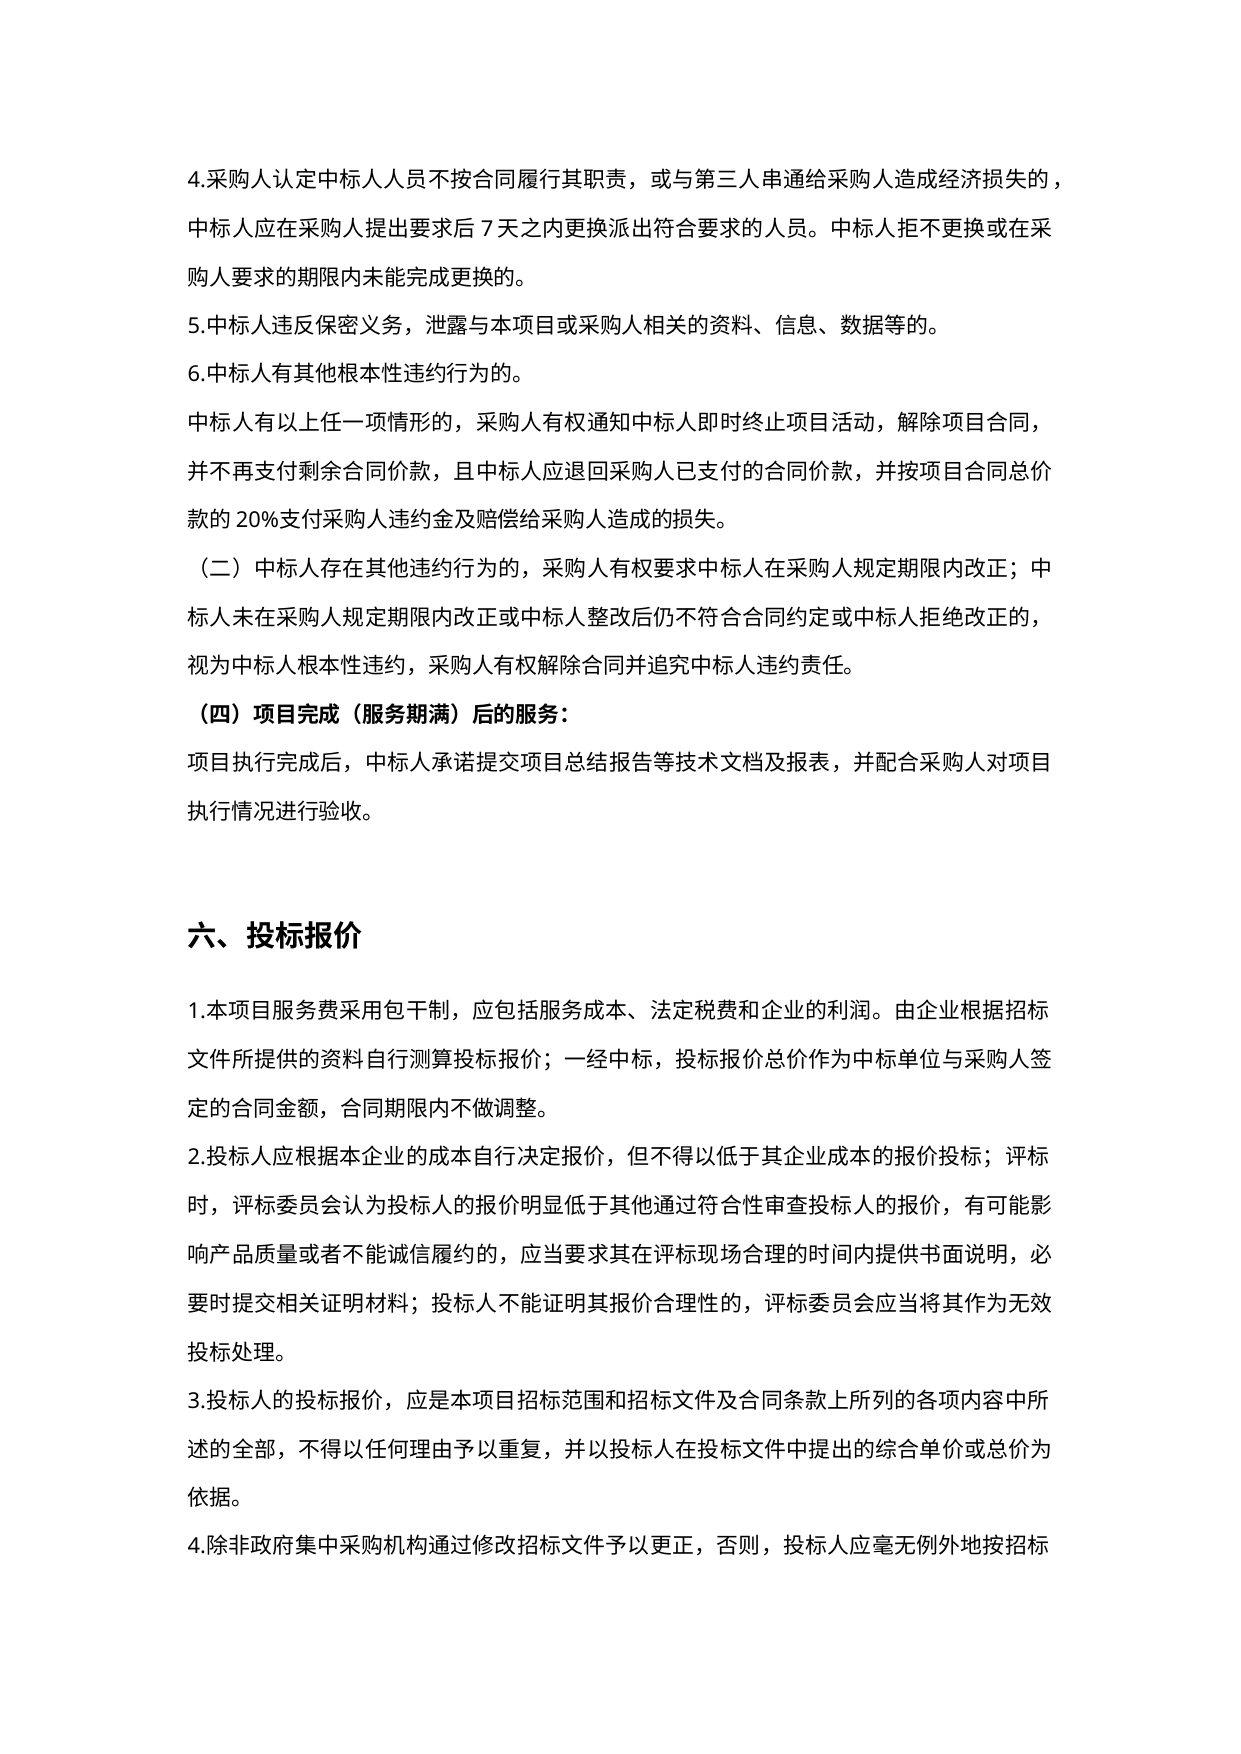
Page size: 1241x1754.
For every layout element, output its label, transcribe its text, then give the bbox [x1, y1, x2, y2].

text 4.采购人认定中标人人员不按合同履行其职责，或与第三人串通给采购人造成经济损失的，中标人应在采购人提出要求后7天之内更换派出符合要求的人员。中标人拒不更换或在采购人要求的期限内未能完成更换的。 [187, 162, 1053, 292]
text （二）中标人存在其他违约行为的，采购人有权要求中标人在采购人规定期限内改正；中标人未在采购人规定期限内改正或中标人整改后仍不符合合同约定或中标人拒绝改正的，视为中标人根本性违约，采购人有权解除合同并追究中标人违约责任。 [187, 550, 1053, 680]
text 6.中标人有其他根本性违约行为的。 [187, 356, 1053, 389]
text 5.中标人违反保密义务，泄露与本项目或采购人相关的资料、信息、数据等的。 [187, 308, 1053, 340]
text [187, 1528, 1053, 1561]
text 1.本项目服务费采用包干制，应包括服务成本、法定税费和企业的利润。由企业根据招标文件所提供的资料自行测算投标报价；一经中标，投标报价总价作为中标单位与采购人签定的合同金额，合同期限内不做调整。 [187, 993, 1053, 1123]
text 3.投标人的投标报价，应是本项目招标范围和招标文件及合同条款上所列的各项内容中所述的全部，不得以任何理由予以重复，并以投标人在投标文件中提出的综合单价或总价为依据。 [187, 1382, 1053, 1512]
text 中标人有以上任一项情形的，采购人有权通知中标人即时终止项目活动，解除项目合同，并不再支付剩余合同价款，且中标人应退回采购人已支付的合同价款，并按项目合同总价款的20%支付采购人违约金及赔偿给采购人造成的损失。 [187, 404, 1053, 534]
text （四）项目完成（服务期满）后的服务： [187, 696, 1053, 729]
text 项目执行完成后，中标人承诺提交项目总结报告等技术文档及报表，并配合采购人对项目执行情况进行验收。 [187, 744, 1053, 826]
subtitle 六、投标报价 [187, 901, 1053, 966]
text 2.投标人应根据本企业的成本自行决定报价，但不得以低于其企业成本的报价投标；评标时，评标委员会认为投标人的报价明显低于其他通过符合性审查投标人的报价，有可能影响产品质量或者不能诚信履约的，应当要求其在评标现场合理的时间内提供书面说明，必要时提交相关证明材料；投标人不能证明其报价合理性的，评标委员会应当将其作为无效投标处理。 [187, 1139, 1053, 1367]
